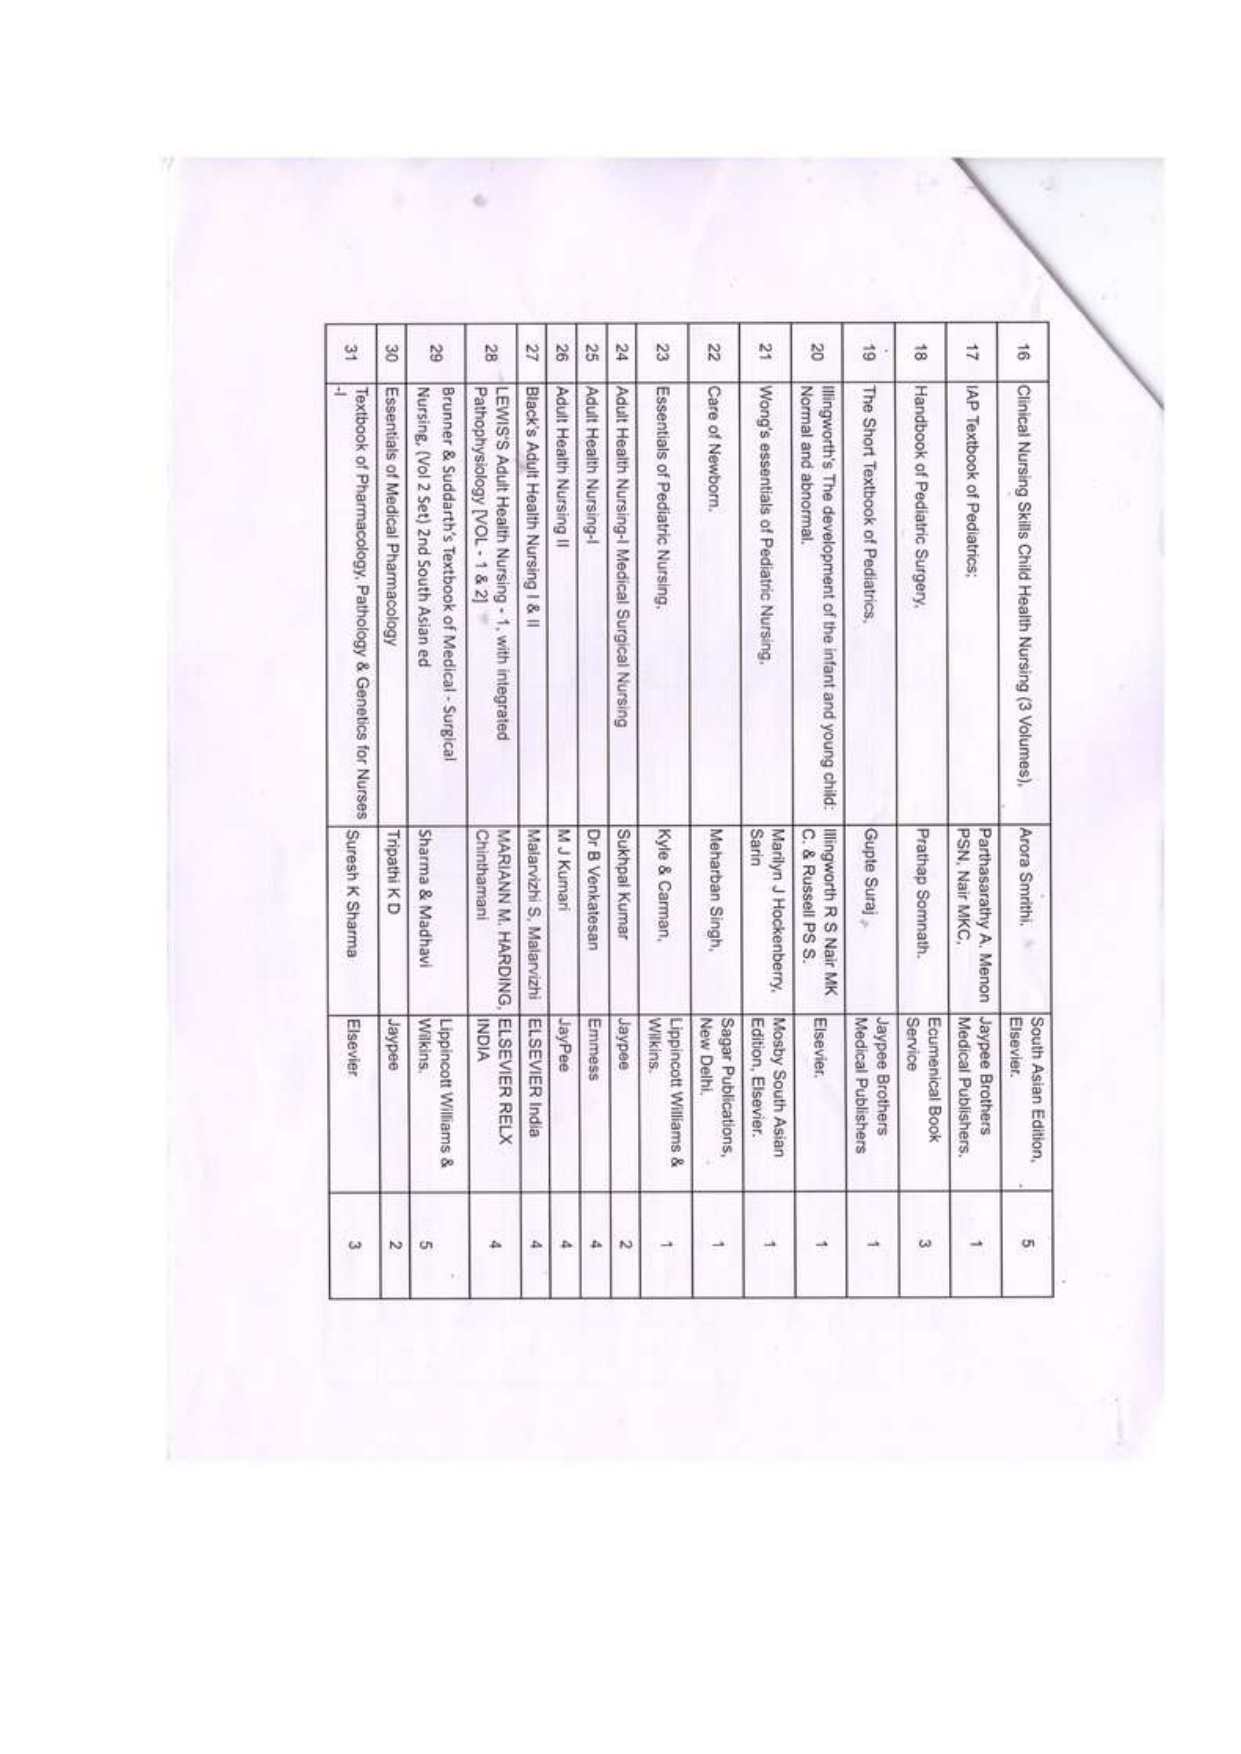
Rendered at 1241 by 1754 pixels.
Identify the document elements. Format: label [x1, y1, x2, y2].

picture [150, 150, 1171, 1471]
